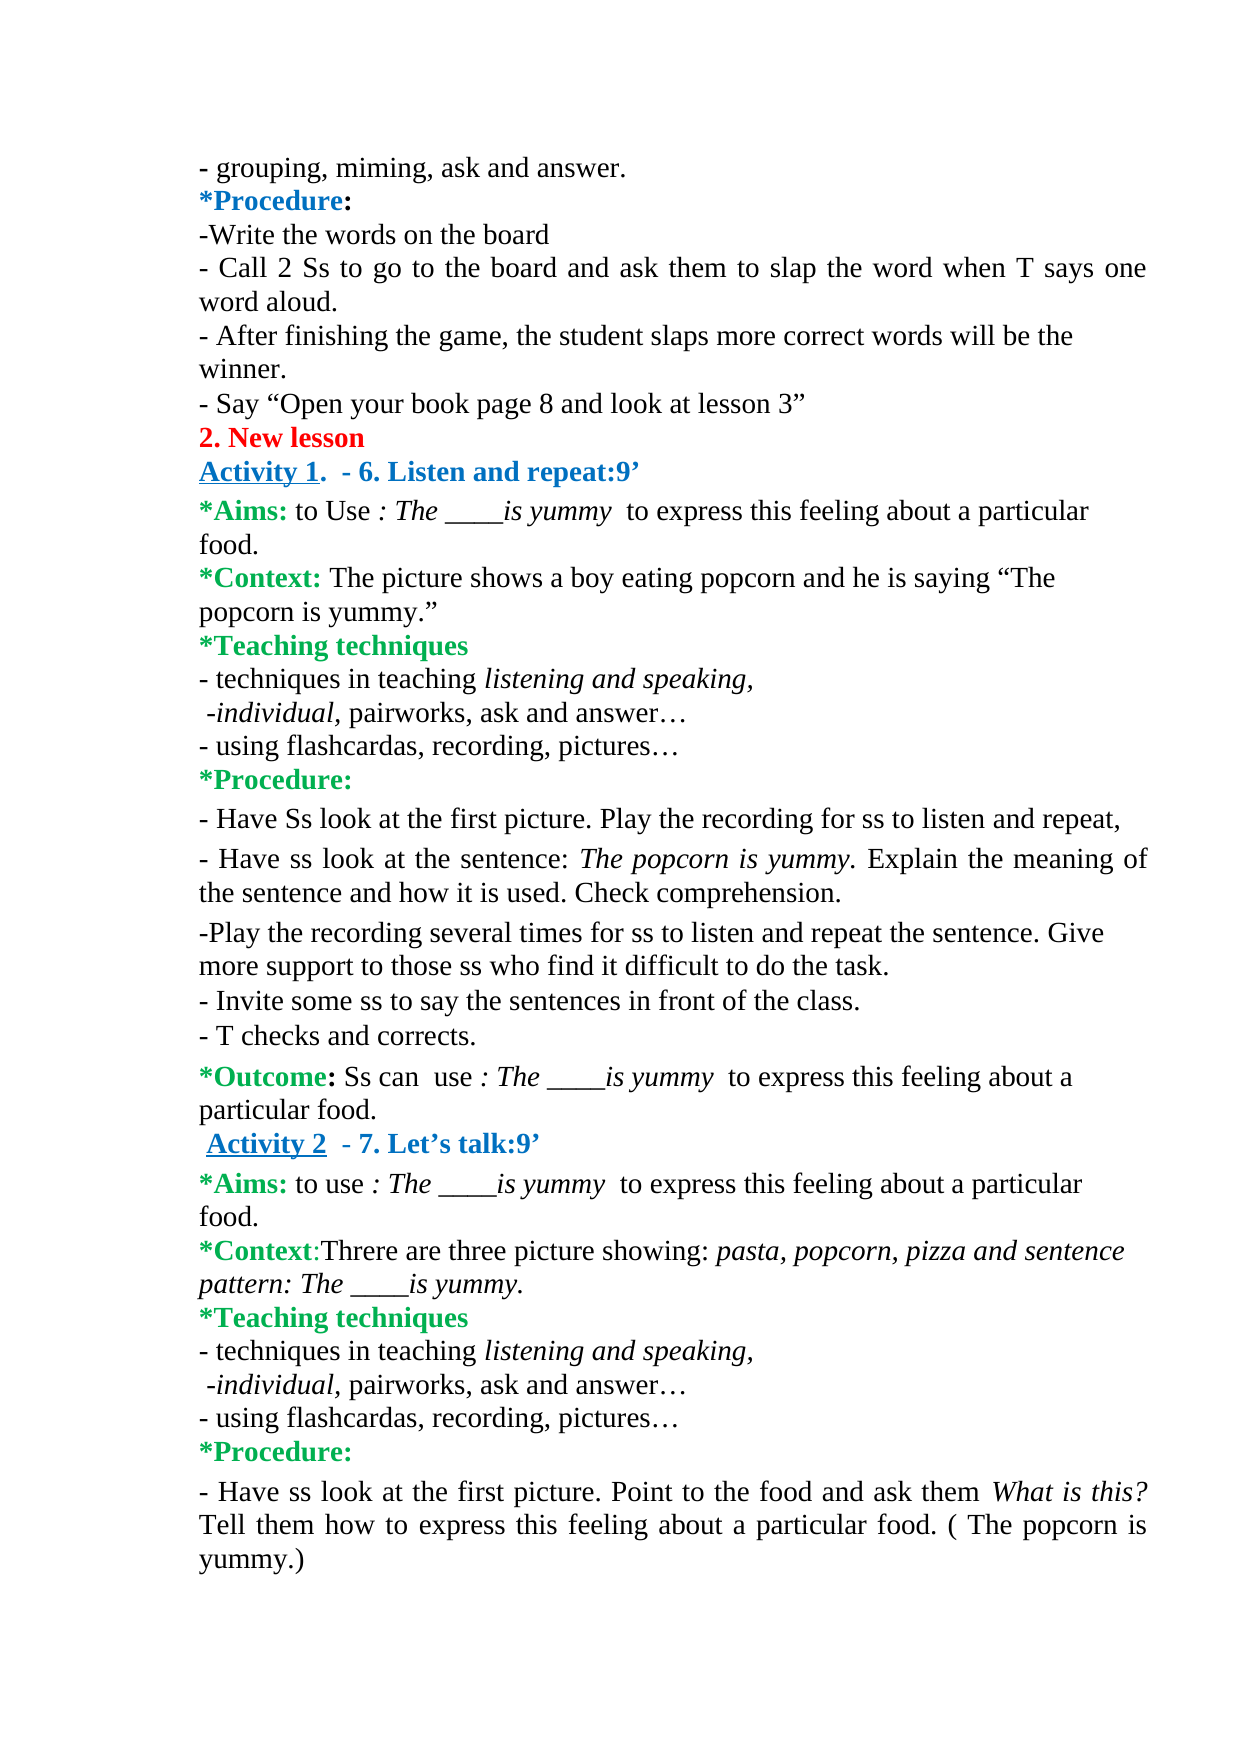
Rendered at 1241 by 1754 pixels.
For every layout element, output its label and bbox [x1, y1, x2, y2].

table_cell [188, 150, 1159, 1574]
